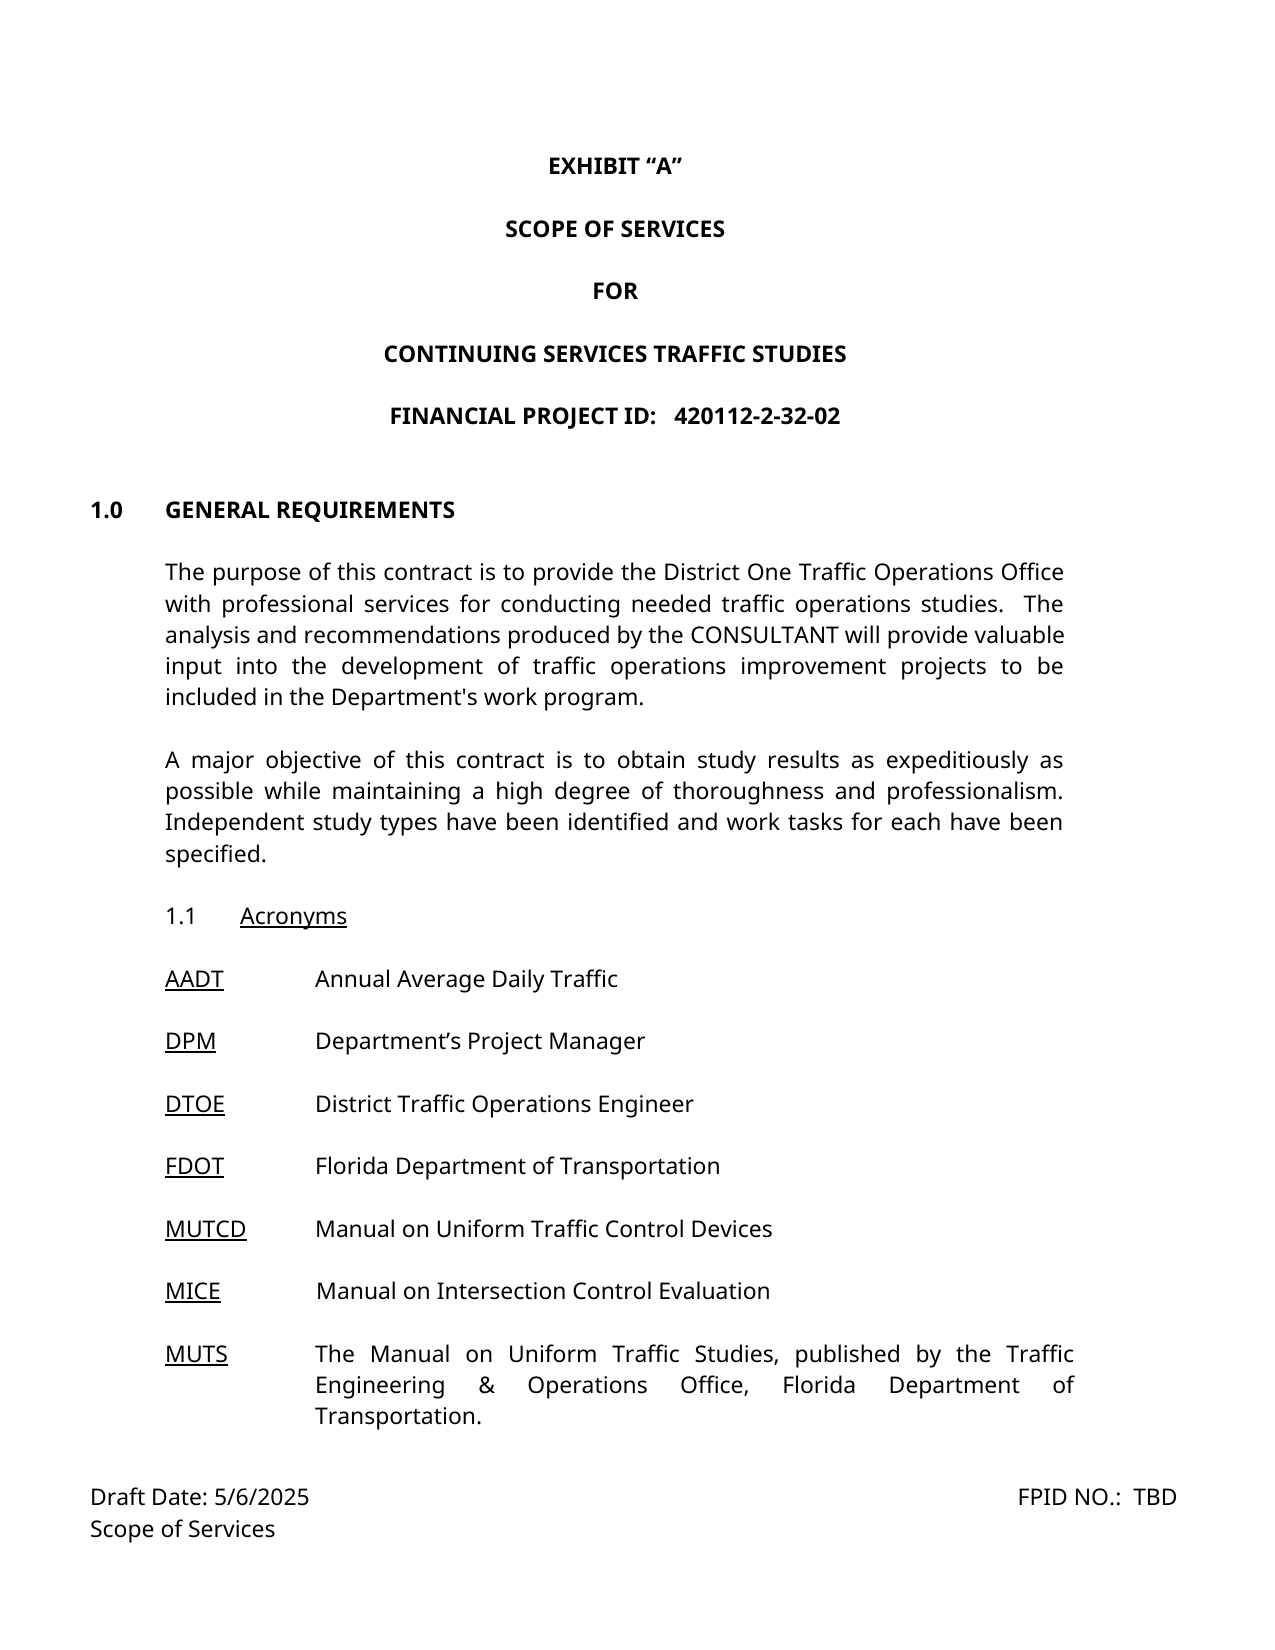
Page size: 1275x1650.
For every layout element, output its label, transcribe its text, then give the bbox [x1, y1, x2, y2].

text The purpose of this contract is to provide the District One Traffic Operations Office with professional services for conducting needed traffic operations studies. The analysis and recommendations produced by the Consultant will provide valuable input into the development of traffic operations improvement projects to be included in the Department's work program. [165, 556, 1065, 712]
text AADT Annual Average Daily Traffic [90, 962, 1140, 994]
text CONTINUING SERVICES TRAFFIC STUDIES [90, 337, 1140, 369]
text FINANCIAL PROJECT ID: 420112-2-32-02 [90, 400, 1140, 431]
text DPM Department’s Project Manager [90, 1025, 1140, 1056]
text A major objective of this contract is to obtain study results as expeditiously as possible while maintaining a high degree of thoroughness and professionalism. Independent study types have been identified and work tasks for each have been specified. [165, 744, 1065, 869]
text MUTS The Manual on Uniform Traffic Studies, published by the Traffic Engineering & Operations Office, Florida Department of Transportation. [165, 1337, 1074, 1431]
text FDOT Florida Department of Transportation [90, 1150, 1140, 1181]
text MUTCD Manual on Uniform Traffic Control Devices [90, 1212, 1140, 1244]
text SCOPE OF SERVICES [90, 212, 1140, 244]
text 1.1 Acronyms [90, 900, 1140, 931]
text DTOE District Traffic Operations Engineer [90, 1087, 1140, 1119]
text MICE Manual on Intersection Control Evaluation [90, 1275, 1140, 1306]
text FOR [90, 275, 1140, 306]
text EXHIBIT “A” [90, 150, 1140, 181]
text 1.0 GENERAL REQUIREMENTS [90, 494, 1140, 525]
